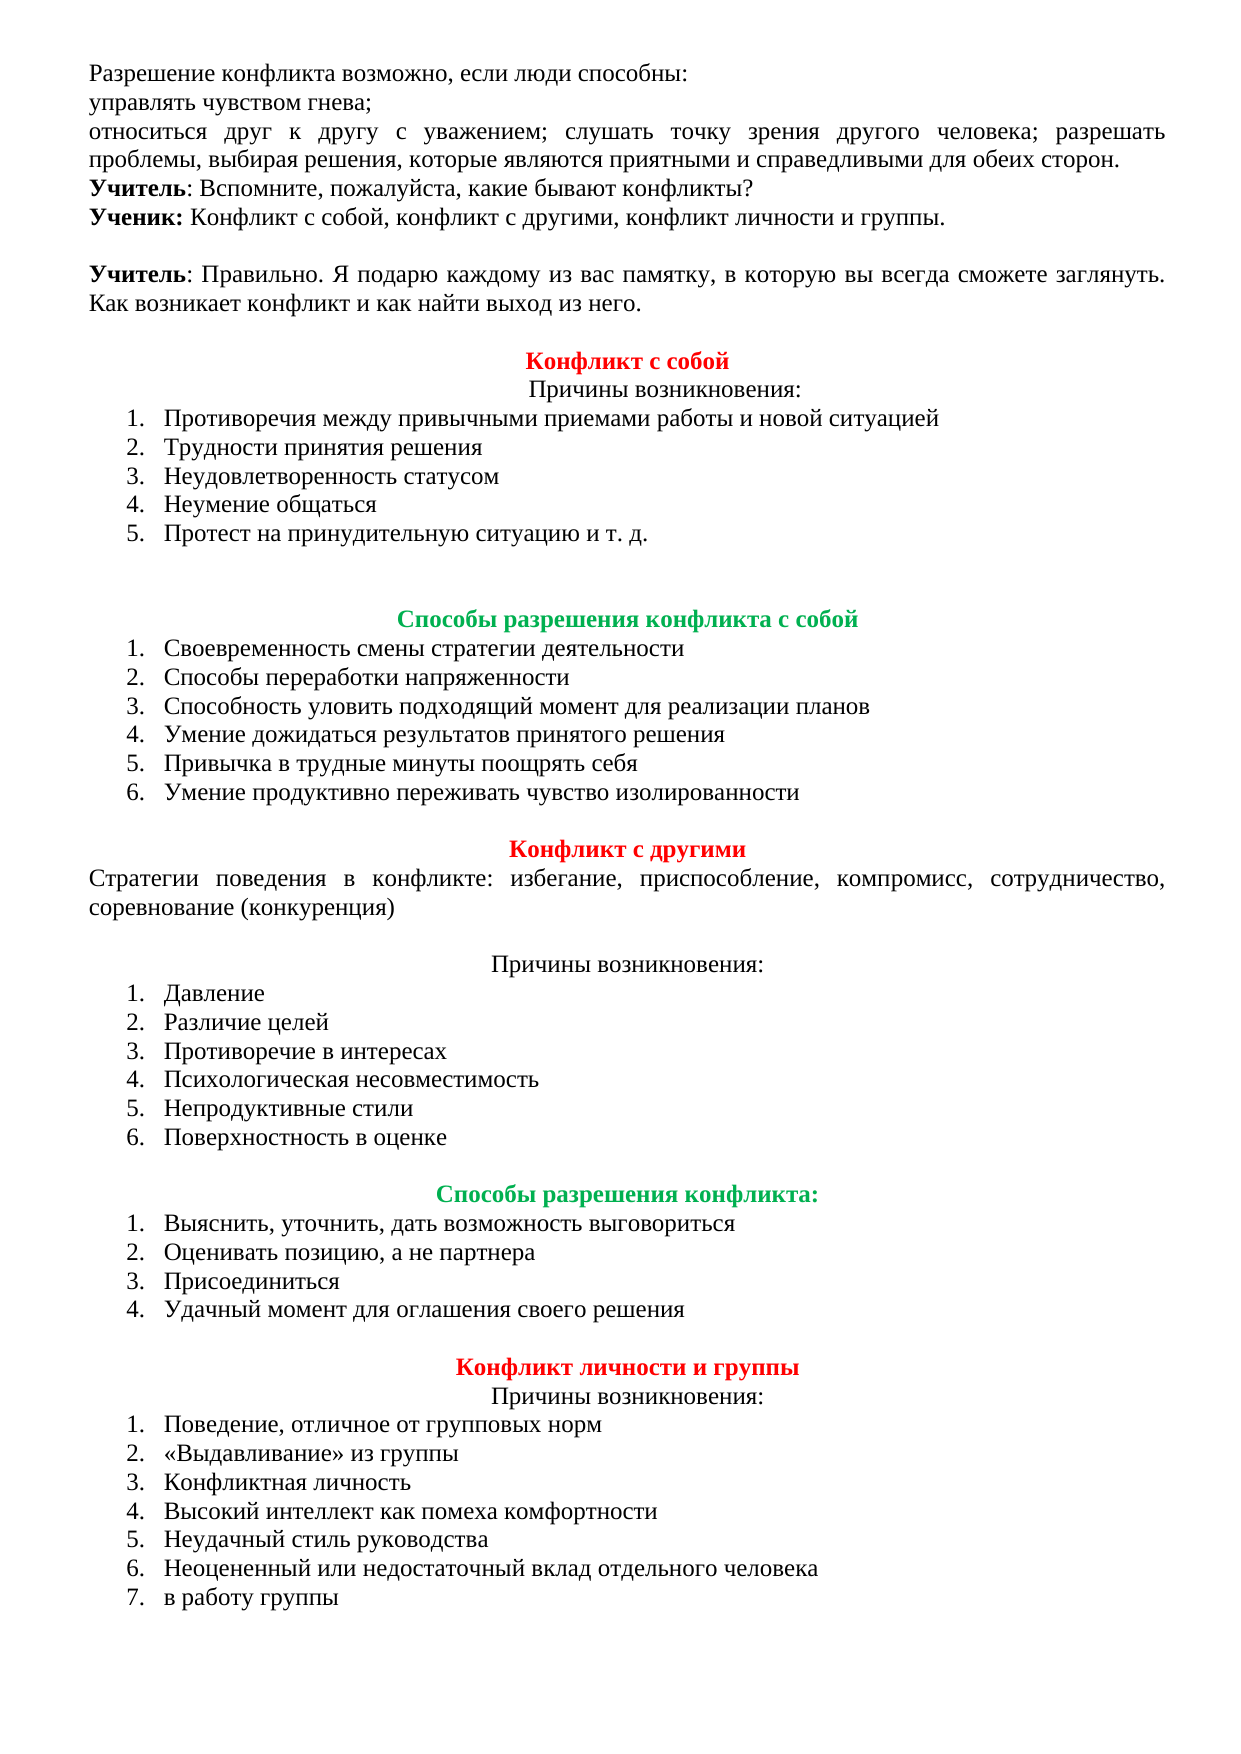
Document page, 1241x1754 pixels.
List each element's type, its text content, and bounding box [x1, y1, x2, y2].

list Неоцененный или недостаточный вклад отдельного человека [126, 1553, 1166, 1582]
list Умение дожидаться результатов принятого решения [126, 719, 1166, 748]
list Поверхностность в оценке [126, 1122, 1166, 1151]
text Причины возникновения: [88, 1381, 1166, 1409]
list Способность уловить подходящий момент для реализации планов [126, 691, 1166, 719]
list Своевременность смены стратегии деятельности [126, 633, 1166, 662]
text Разрешение конфликта возможно, если люди способны: [88, 58, 1166, 87]
list Психологическая несовместимость [126, 1064, 1166, 1093]
list Выяснить, уточнить, дать возможность выговориться [126, 1208, 1166, 1237]
list Удачный момент для оглашения своего решения [126, 1294, 1166, 1323]
list Непродуктивные стили [126, 1093, 1166, 1122]
list Умение продуктивно переживать чувство изолированности [126, 777, 1166, 806]
list Поведение, отличное от групповых норм [126, 1409, 1166, 1438]
text Способы разрешения конфликта: [88, 1179, 1166, 1208]
text Ученик: Конфликт с собой, конфликт с другими, конфликт личности и группы. [88, 202, 1166, 231]
list Противоречия между привычными приемами работы и новой ситуацией [126, 403, 1166, 432]
text Стратегии поведения в конфликте: избегание, приспособление, компромисс, сотрудничество, соревнование (конкуренция) [88, 863, 1166, 921]
text Учитель: Вспомните, пожалуйста, какие бывают конфликты? [88, 173, 1166, 202]
text Причины возникновения: [88, 949, 1166, 978]
list Неумение общаться [126, 489, 1166, 518]
text Конфликт личности и группы [88, 1352, 1166, 1381]
list в работу группы [126, 1582, 1166, 1611]
list Противоречие в интересах [126, 1036, 1166, 1064]
list Высокий интеллект как помеха комфортности [126, 1496, 1166, 1524]
list Давление [126, 978, 1166, 1007]
text Способы разрешения конфликта с собой [88, 604, 1166, 633]
list Протест на принудительную ситуацию и т. д. [126, 518, 1166, 547]
list Неудовлетворенность статусом [126, 461, 1166, 489]
list Конфликтная личность [126, 1467, 1166, 1496]
text относиться друг к другу с уважением; слушать точку зрения другого человека; разрешать проблемы, выбирая решения, которые являются приятными и справедливыми для обеих сторон. [88, 116, 1166, 173]
list Неудачный стиль руководства [126, 1524, 1166, 1553]
list Способы переработки напряженности [126, 662, 1166, 691]
list Оценивать позицию, а не партнера [126, 1237, 1166, 1266]
text Конфликт с другими [88, 834, 1166, 863]
text управлять чувством гнева; [88, 87, 1166, 116]
list «Выдавливание» из группы [126, 1438, 1166, 1467]
text Конфликт с собой [88, 346, 1166, 374]
text Учитель: Правильно. Я подарю каждому из вас памятку, в которую вы всегда сможете заглянуть. Как возникает конфликт и как найти выход из него. [88, 259, 1166, 317]
list Трудности принятия решения [126, 432, 1166, 461]
list Различие целей [126, 1007, 1166, 1036]
list Привычка в трудные минуты поощрять себя [126, 748, 1166, 777]
list Присоединиться [126, 1266, 1166, 1294]
text Причины возникновения: [163, 374, 1166, 403]
